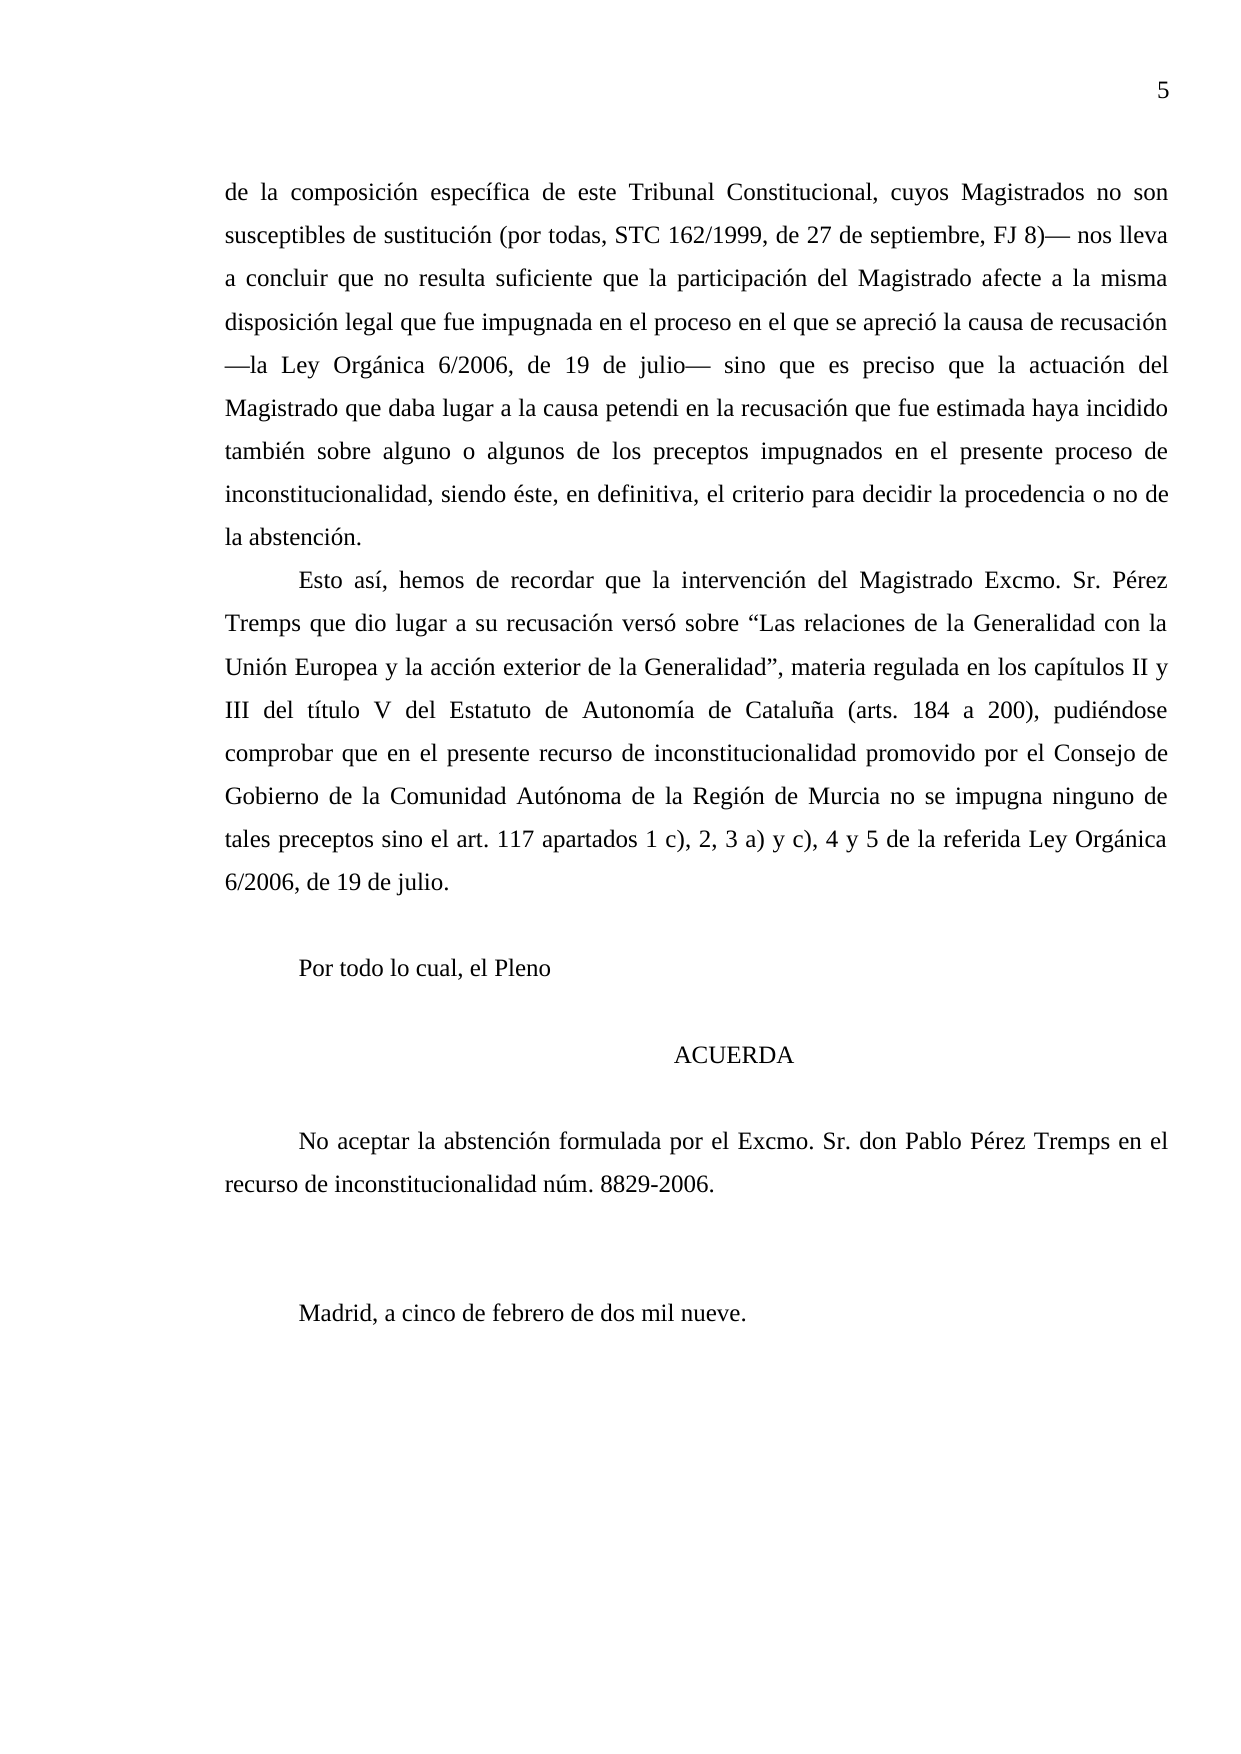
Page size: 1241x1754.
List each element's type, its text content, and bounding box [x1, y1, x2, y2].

text Esto así, hemos de recordar que la intervención del Magistrado Excmo. Sr. Pérez Tremps que dio lugar a su recusación versó sobre “Las relaciones de la Generalidad con la Unión Europea y la acción exterior de la Generalidad”, materia regulada en los capítulos II y III del título V del Estatuto de Autonomía de Cataluña (arts. 184 a 200), pudiéndose comprobar que en el presente recurso de inconstitucionalidad promovido por el Consejo de Gobierno de la Comunidad Autónoma de la Región de Murcia no se impugna ninguno de tales preceptos sino el art. 117 apartados 1 c), 2, 3 a) y c), 4 y 5 de la referida Ley Orgánica 6/2006, de 19 de julio. [224, 565, 1169, 896]
text ACUERDA [224, 1040, 1169, 1068]
text No aceptar la abstención formulada por el Excmo. Sr. don Pablo Pérez Tremps en el recurso de inconstitucionalidad núm. 8829-2006. [224, 1126, 1169, 1198]
text Por todo lo cual, el Pleno [224, 953, 1169, 982]
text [224, 177, 1169, 551]
text Madrid, a cinco de febrero de dos mil nueve. [224, 1298, 1169, 1327]
